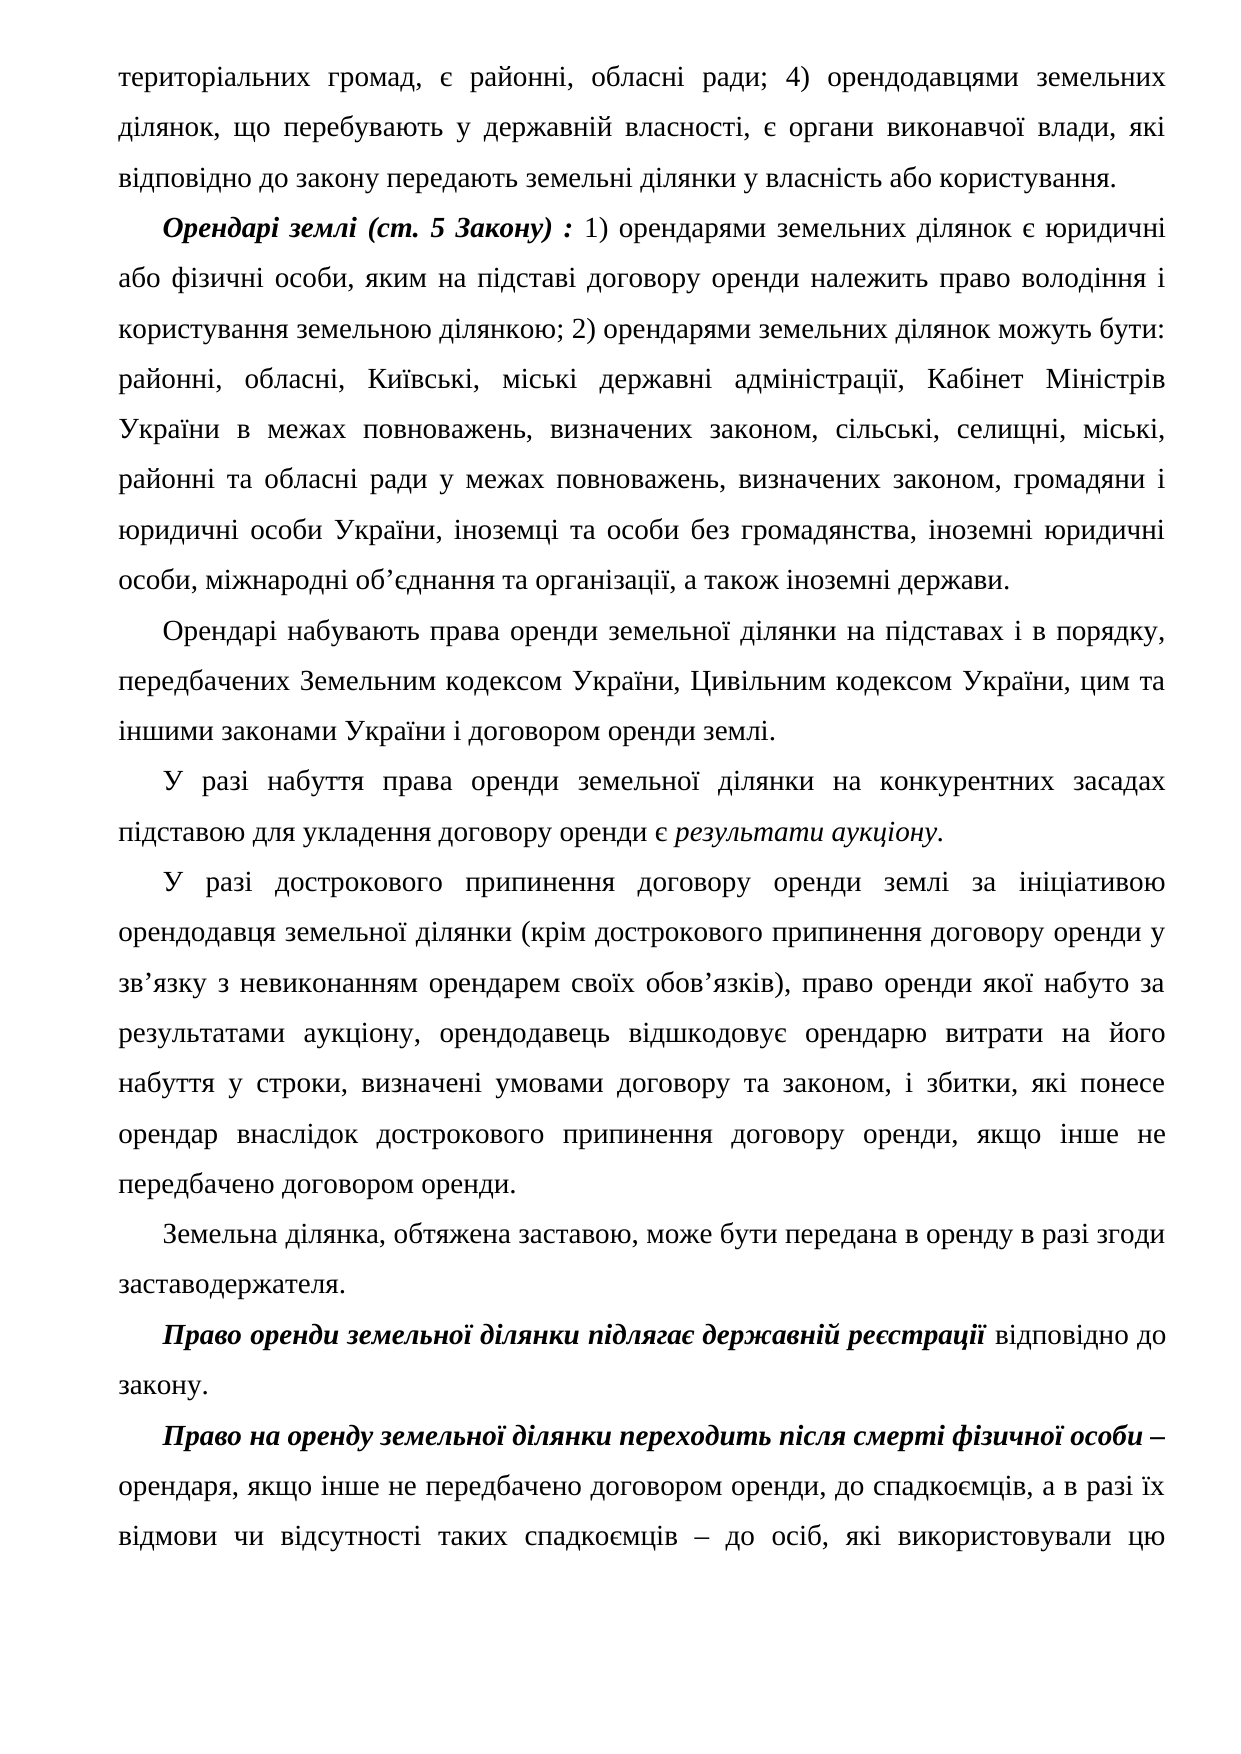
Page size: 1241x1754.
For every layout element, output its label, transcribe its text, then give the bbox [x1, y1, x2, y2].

list Право оренди земельної ділянки підлягає державній реєстрації відповідно до закону. [118, 1317, 1167, 1401]
list Орендарі набувають права оренди земельної ділянки на підставах і в порядку, передбачених Земельним кодексом України, Цивільним кодексом України, цим та іншими законами України і договором оренди землі. [118, 613, 1167, 747]
list Земельна ділянка, обтяжена заставою, може бути передана в оренду в разі згоди заставодержателя. [118, 1216, 1167, 1300]
list У разі дострокового припинення договору оренди землі за ініціативою орендодавця земельної ділянки (крім дострокового припинення договору оренди у зв’язку з невиконанням орендарем своїх обов’язків), право оренди якої набуто за результатами аукціону, орендодавець відшкодовує орендарю витрати на його набуття у строки, визначені умовами договору та законом, і збитки, які понесе орендар внаслідок дострокового припинення договору оренди, якщо інше не передбачено договором оренди. [118, 864, 1167, 1199]
list Орендарі землі (ст. 5 Закону) : 1) орендарями земельних ділянок є юридичні або фізичні особи, яким на підставі договору оренди належить право володіння і користування земельною ділянкою; 2) орендарями земельних ділянок можуть бути: районні, обласні, Київські, міські державні адміністрації, Кабінет Міністрів України в межах повноважень, визначених законом, сільські, селищні, міські, районні та обласні ради у межах повноважень, визначених законом, громадяни і юридичні особи України, іноземці та особи без громадянства, іноземні юридичні особи, міжнародні об’єднання та організації, а також іноземні держави. [118, 210, 1167, 596]
list У разі набуття права оренди земельної ділянки на конкурентних засадах підставою для укладення договору оренди є результати аукціону. [118, 763, 1167, 847]
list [118, 59, 1167, 193]
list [118, 1418, 1167, 1552]
